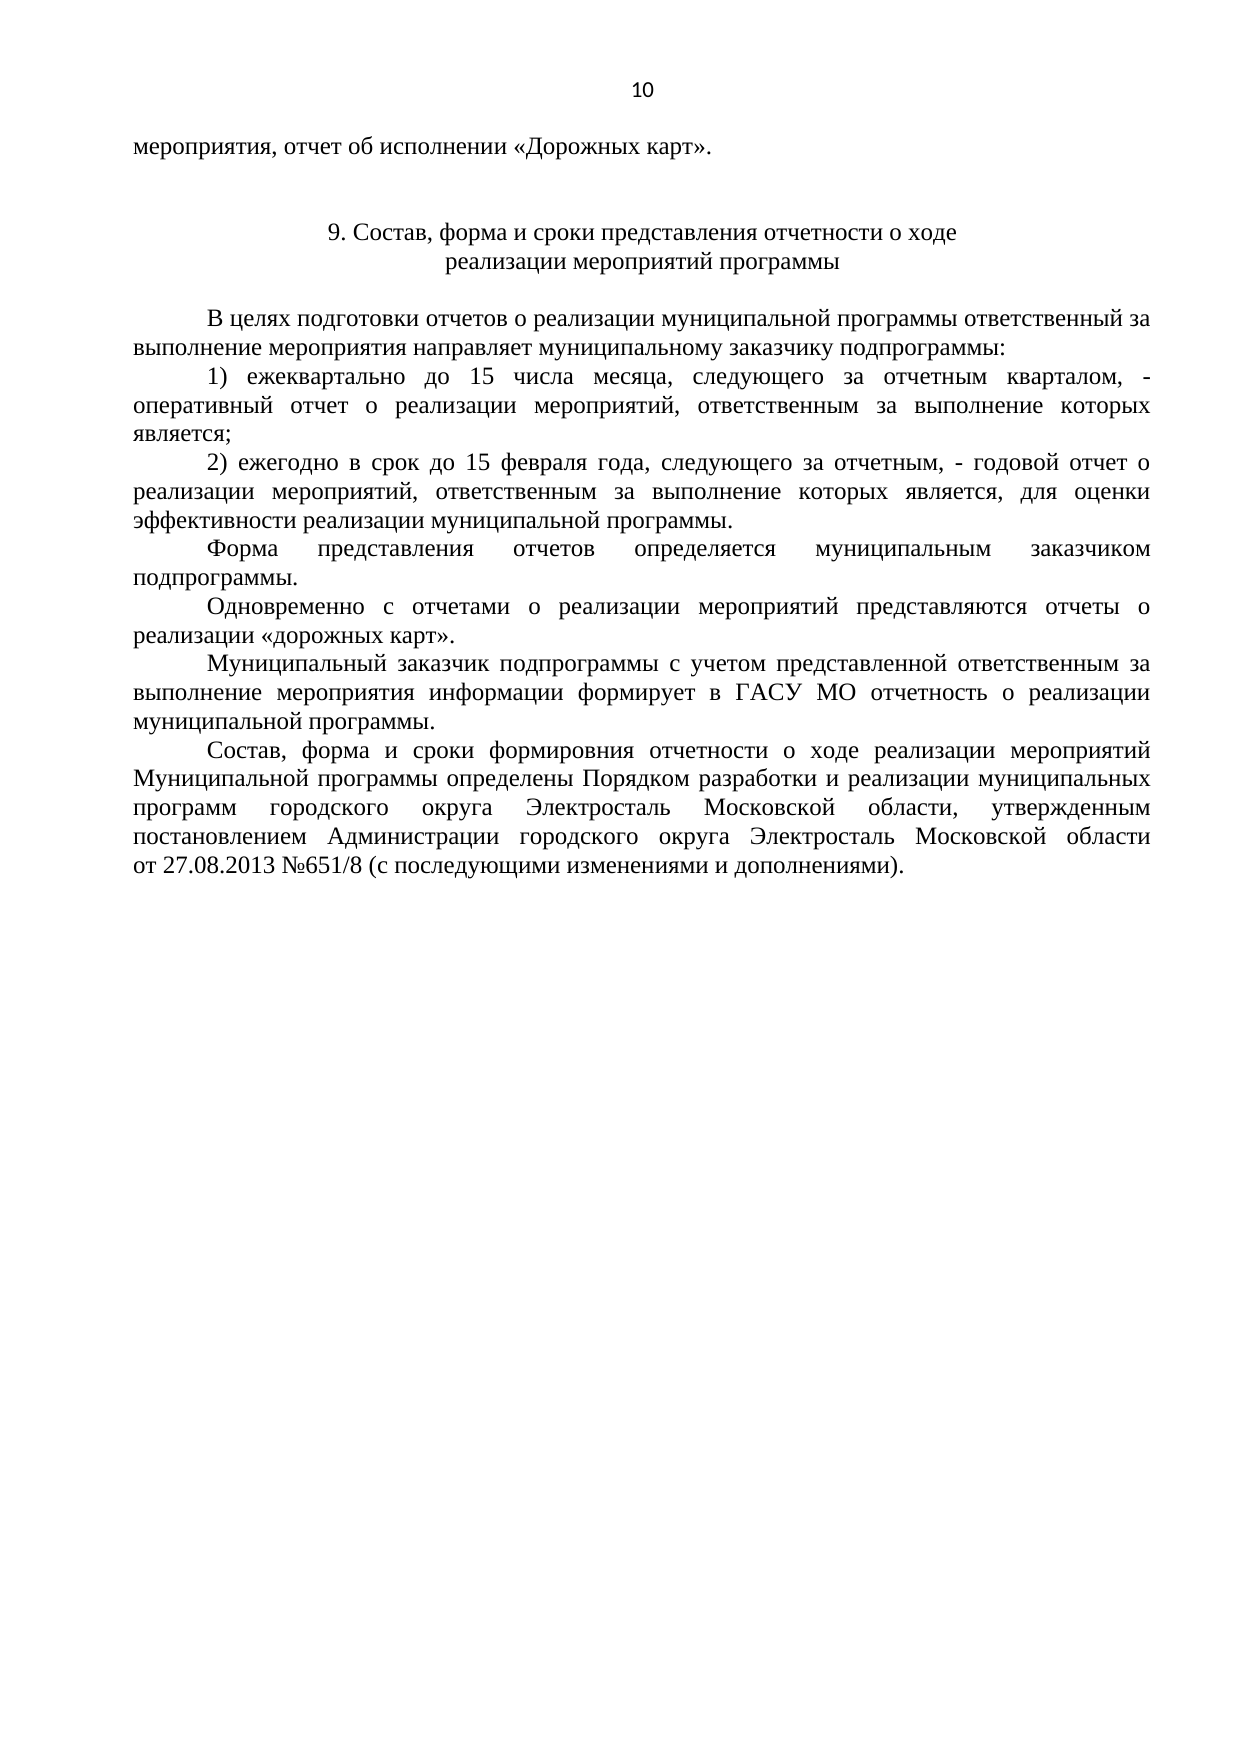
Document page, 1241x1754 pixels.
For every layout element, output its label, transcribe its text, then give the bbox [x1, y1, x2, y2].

text реализации мероприятий программы [133, 246, 1152, 275]
text В целях подготовки отчетов о реализации муниципальной программы ответственный за выполнение мероприятия направляет муниципальному заказчику подпрограммы: [133, 303, 1152, 361]
text 9. Состав, форма и сроки представления отчетности о ходе [133, 217, 1152, 246]
text Одновременно с отчетами о реализации мероприятий представляются отчеты о реализации «дорожных карт». [133, 591, 1152, 648]
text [133, 131, 1152, 160]
text 2) ежегодно в срок до 15 февраля года, следующего за отчетным, - годовой отчет о реализации мероприятий, ответственным за выполнение которых является, для оценки эффективности реализации муниципальной программы. [133, 447, 1152, 533]
text Состав, форма и сроки формировния отчетности о ходе реализации мероприятий Муниципальной программы определены Порядком разработки и реализации муниципальных программ городского округа Электросталь Московской области, утвержденным постановлением Администрации городского округа Электросталь Московской области от 27.08.2013 №651/8 (с последующими изменениями и дополнениями). [133, 735, 1152, 878]
text 1) ежеквартально до 15 числа месяца, следующего за отчетным кварталом, - оперативный отчет о реализации мероприятий, ответственным за выполнение которых является; [133, 361, 1152, 447]
text Форма представления отчетов определяется муниципальным заказчиком подпрограммы. [133, 533, 1152, 591]
text Муниципальный заказчик подпрограммы с учетом представленной ответственным за выполнение мероприятия информации формирует в ГАСУ МО отчетность о реализации муниципальной программы. [133, 648, 1152, 735]
